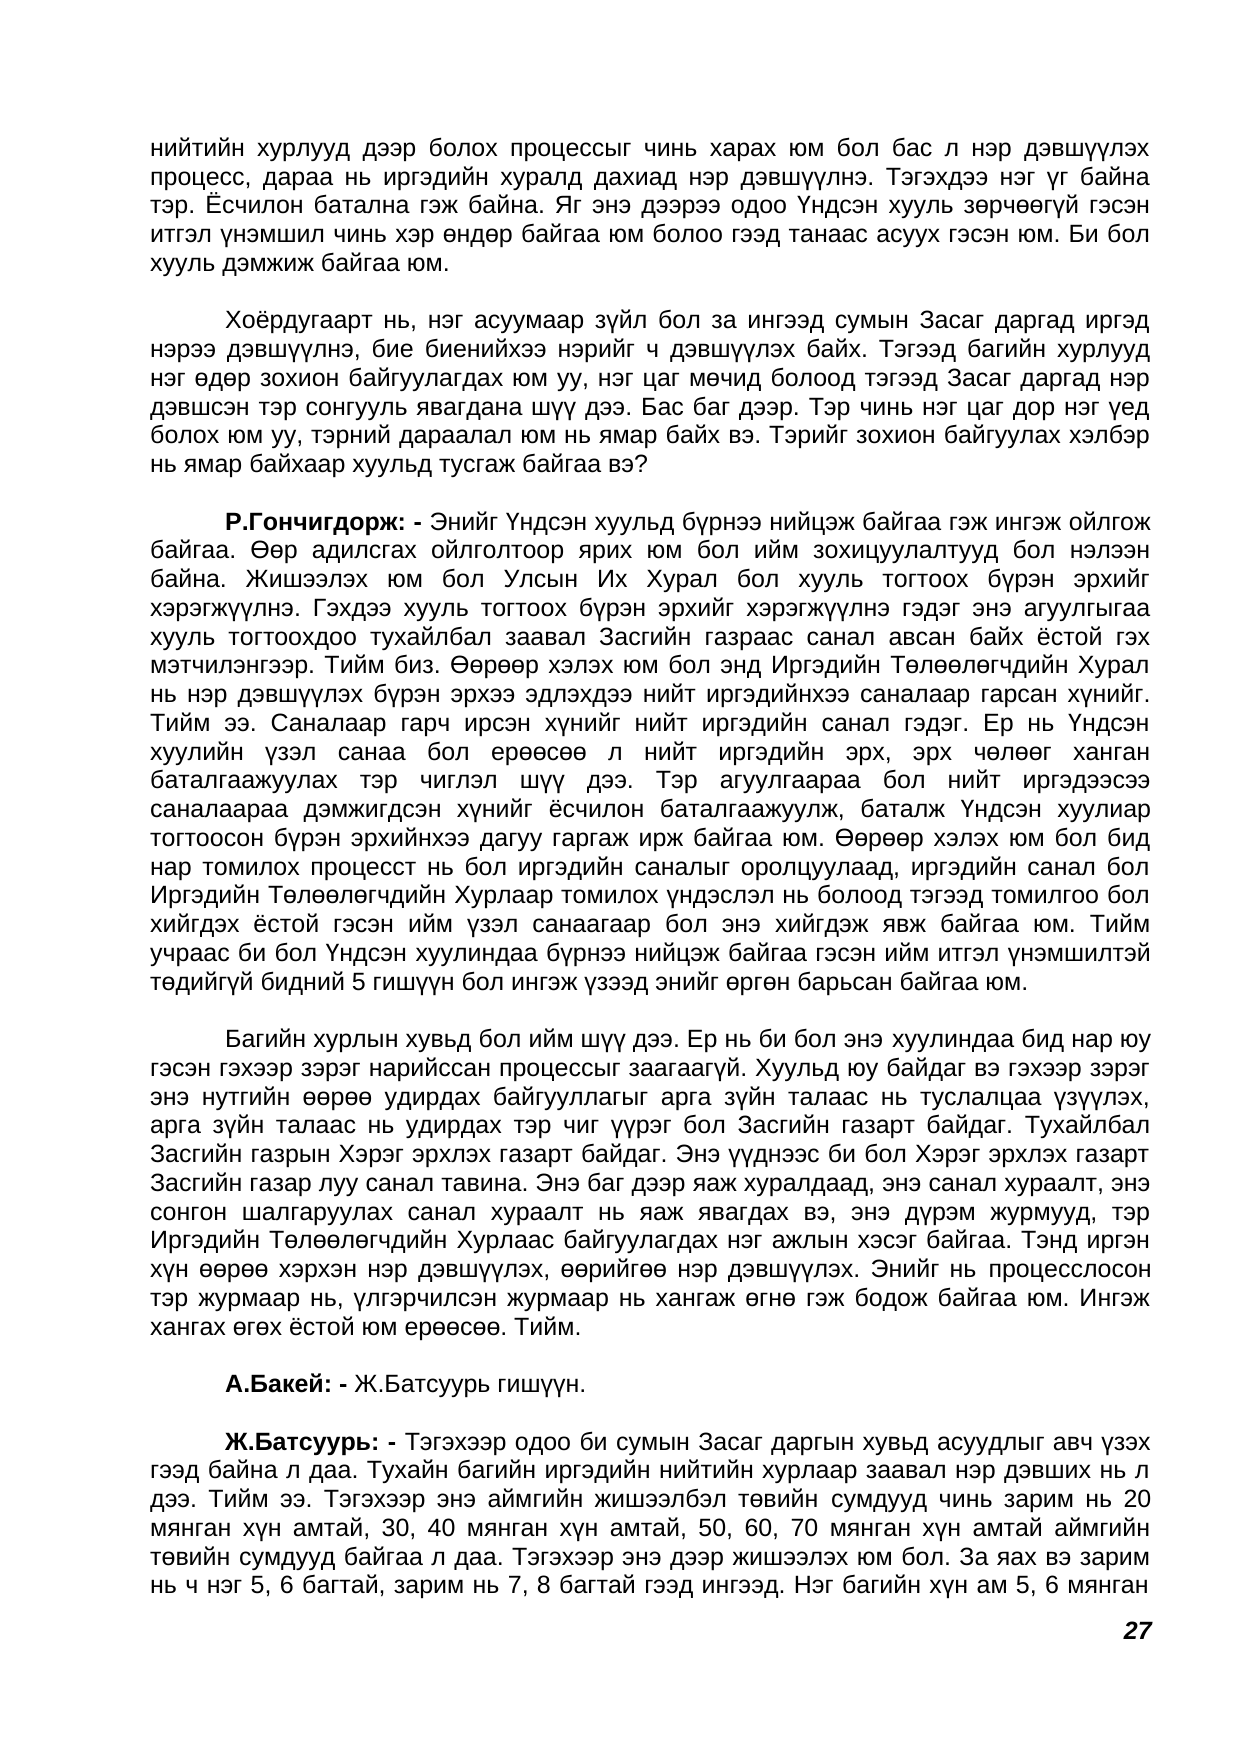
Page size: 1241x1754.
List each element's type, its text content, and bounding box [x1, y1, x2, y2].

text Р.Гончигдорж: - Энийг Үндсэн хуульд бүрнээ нийцэж байгаа гэж ингэж ойлгож байгаа. Өөр адилсгах ойлголтоор ярих юм бол ийм зохицуулалтууд бол нэлээн байна. Жишээлэх юм бол Улсын Их Хурал бол хууль тогтоох бүрэн эрхийг хэрэгжүүлнэ. Гэхдээ хууль тогтоох бүрэн эрхийг хэрэгжүүлнэ гэдэг энэ агуулгыгаа хууль тогтоохдоо тухайлбал заавал Засгийн газраас санал авсан байх ёстой гэх мэтчилэнгээр. Тийм биз. Өөрөөр хэлэх юм бол энд Иргэдийн Төлөөлөгчдийн Хурал нь нэр дэвшүүлэх бүрэн эрхээ эдлэхдээ нийт иргэдийнхээ саналаар гарсан хүнийг. Тийм ээ. Саналаар гарч ирсэн хүнийг нийт иргэдийн санал гэдэг. Ер нь Үндсэн хуулийн үзэл санаа бол ерөөсөө л нийт иргэдийн эрх, эрх чөлөөг ханган баталгаажуулах тэр чиглэл шүү дээ. Тэр агуулгаараа бол нийт иргэдээсээ саналаараа дэмжигдсэн хүнийг ёсчилон баталгаажуулж, баталж Үндсэн хуулиар тогтоосон бүрэн эрхийнхээ дагуу гаргаж ирж байгаа юм. Өөрөөр хэлэх юм бол бид нар томилох процесст нь бол иргэдийн саналыг оролцуулаад, иргэдийн санал бол Иргэдийн Төлөөлөгчдийн Хурлаар томилох үндэслэл нь болоод тэгээд томилгоо бол хийгдэх ёстой гэсэн ийм үзэл санаагаар бол энэ хийгдэж явж байгаа юм. Тийм учраас би бол Үндсэн хуулиндаа бүрнээ нийцэж байгаа гэсэн ийм итгэл үнэмшилтэй төдийгүй бидний 5 гишүүн бол ингэж үзээд энийг өргөн барьсан байгаа юм. [150, 507, 1151, 995]
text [150, 133, 1151, 277]
text Багийн хурлын хувьд бол ийм шүү дээ. Ер нь би бол энэ хуулиндаа бид нар юу гэсэн гэхээр зэрэг нарийссан процессыг заагаагүй. Хуульд юу байдаг вэ гэхээр зэрэг энэ нутгийн өөрөө удирдах байгууллагыг арга зүйн талаас нь туслалцаа үзүүлэх, арга зүйн талаас нь удирдах тэр чиг үүрэг бол Засгийн газарт байдаг. Тухайлбал Засгийн газрын Хэрэг эрхлэх газарт байдаг. Энэ үүднээс би бол Хэрэг эрхлэх газарт Засгийн газар луу санал тавина. Энэ баг дээр яаж хуралдаад, энэ санал хураалт, энэ сонгон шалгаруулах санал хураалт нь яаж явагдах вэ, энэ дүрэм журмууд, тэр Иргэдийн Төлөөлөгчдийн Хурлаас байгуулагдах нэг ажлын хэсэг байгаа. Тэнд иргэн хүн өөрөө хэрхэн нэр дэвшүүлэх, өөрийгөө нэр дэвшүүлэх. Энийг нь процесслосон тэр журмаар нь, үлгэрчилсэн журмаар нь хангаж өгнө гэж бодож байгаа юм. Ингэж хангах өгөх ёстой юм ерөөсөө. Тийм. [150, 1024, 1151, 1340]
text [150, 1427, 1151, 1599]
text А.Бакей: - Ж.Батсуурь гишүүн. [150, 1369, 1151, 1398]
text Хоёрдугаарт нь, нэг асуумаар зүйл бол за ингээд сумын Засаг даргад иргэд нэрээ дэвшүүлнэ, бие биенийхээ нэрийг ч дэвшүүлэх байх. Тэгээд багийн хурлууд нэг өдөр зохион байгуулагдах юм уу, нэг цаг мөчид болоод тэгээд Засаг даргад нэр дэвшсэн тэр сонгууль явагдана шүү дээ. Бас баг дээр. Тэр чинь нэг цаг дор нэг үед болох юм уу, тэрний дараалал юм нь ямар байх вэ. Тэрийг зохион байгуулах хэлбэр нь ямар байхаар хуульд тусгаж байгаа вэ? [150, 305, 1151, 478]
